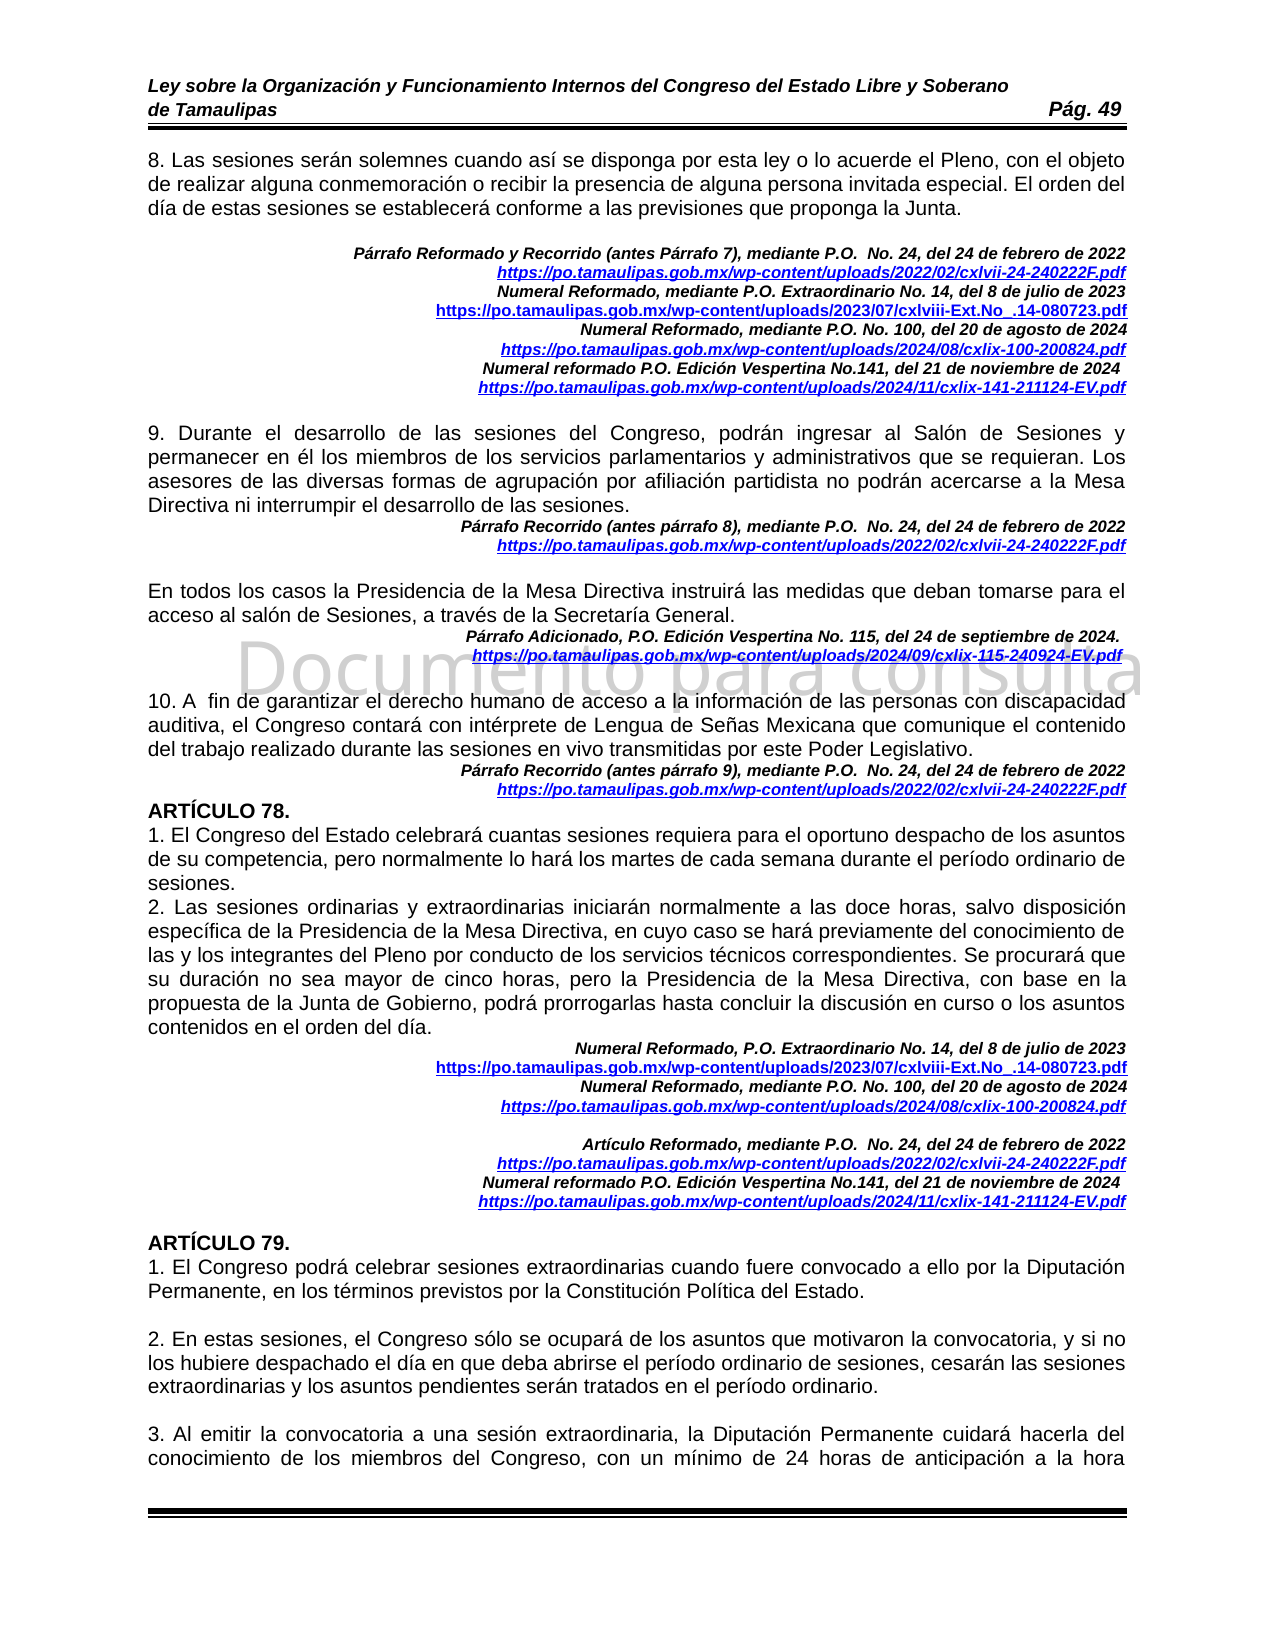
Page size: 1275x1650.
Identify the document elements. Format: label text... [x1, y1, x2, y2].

text https://po.tamaulipas.gob.mx/wp-content/uploads/2024/11/cxlix-141-211124-EV.pdf [148, 1192, 1127, 1211]
text Párrafo Reformado y Recorrido (antes Párrafo 7), mediante P.O. No. 24, del 24 de febrero de 2022 [148, 243, 1127, 263]
text 8. Las sesiones serán solemnes cuando así se disponga por esta ley o lo acuerde el Pleno, con el objeto de realizar alguna conmemoración o recibir la presencia de alguna persona invitada especial. El orden del día de estas sesiones se establecerá conforme a las previsiones que proponga la Junta. [148, 148, 1127, 219]
list Numeral reformado P.O. Edición Vespertina No.141, del 21 de noviembre de 2024 [224, 358, 1122, 378]
list Numeral Reformado, mediante P.O. No. 100, del 20 de agosto de 2024 [226, 320, 1127, 339]
list Numeral Reformado, P.O. Extraordinario No. 14, del 8 de julio de 2023 [252, 1039, 1127, 1058]
text https://po.tamaulipas.gob.mx/wp-content/uploads/2023/07/cxlviii-Ext.No_.14-080723.pdf [185, 1058, 1127, 1077]
text 1. El Congreso del Estado celebrará cuantas sesiones requiera para el oportuno despacho de los asuntos de su competencia, pero normalmente lo hará los martes de cada semana durante el período ordinario de sesiones. [148, 823, 1127, 895]
text 10. A fin de garantizar el derecho humano de acceso a la información de las personas con discapacidad auditiva, el Congreso contará con intérprete de Lengua de Señas Mexicana que comunique el contenido del trabajo realizado durante las sesiones en vivo transmitidas por este Poder Legislativo. [148, 689, 1127, 761]
text Párrafo Recorrido (antes párrafo 9), mediante P.O. No. 24, del 24 de febrero de 2022 [148, 761, 1127, 780]
text https://po.tamaulipas.gob.mx/wp-content/uploads/2022/02/cxlvii-24-240222F.pdf [148, 780, 1127, 799]
text ARTÍCULO 79. [148, 1231, 1127, 1254]
text 2. Las sesiones ordinarias y extraordinarias iniciarán normalmente a las doce horas, salvo disposición específica de la Presidencia de la Mesa Directiva, en cuyo caso se hará previamente del conocimiento de las y los integrantes del Pleno por conducto de los servicios técnicos correspondientes. Se procurará que su duración no sea mayor de cinco horas, pero la Presidencia de la Mesa Directiva, con base en la propuesta de la Junta de Gobierno, podrá prorrogarlas hasta concluir la discusión en curso o los asuntos contenidos en el orden del día. [148, 895, 1127, 1039]
text https://po.tamaulipas.gob.mx/wp-content/uploads/2024/11/cxlix-141-211124-EV.pdf [148, 378, 1127, 397]
list Numeral reformado P.O. Edición Vespertina No.141, del 21 de noviembre de 2024 [224, 1173, 1122, 1192]
text https://po.tamaulipas.gob.mx/wp-content/uploads/2023/07/cxlviii-Ext.No_.14-080723.pdf [185, 301, 1127, 320]
text 1. El Congreso podrá celebrar sesiones extraordinarias cuando fuere convocado a ello por la Diputación Permanente, en los términos previstos por la Constitución Política del Estado. [148, 1254, 1127, 1302]
text https://po.tamaulipas.gob.mx/wp-content/uploads/2022/02/cxlvii-24-240222F.pdf [148, 1154, 1127, 1173]
text 2. En estas sesiones, el Congreso sólo se ocupará de los asuntos que motivaron la convocatoria, y si no los hubiere despachado el día en que deba abrirse el período ordinario de sesiones, cesarán las sesiones extraordinarias y los asuntos pendientes serán tratados en el período ordinario. [148, 1326, 1127, 1398]
text https://po.tamaulipas.gob.mx/wp-content/uploads/2024/09/cxlix-115-240924-EV.pdf [148, 646, 1122, 665]
text Párrafo Recorrido (antes párrafo 8), mediante P.O. No. 24, del 24 de febrero de 2022 [148, 517, 1127, 536]
list Numeral Reformado, mediante P.O. No. 100, del 20 de agosto de 2024 [226, 1077, 1127, 1096]
text https://po.tamaulipas.gob.mx/wp-content/uploads/2022/02/cxlvii-24-240222F.pdf [148, 263, 1127, 282]
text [148, 1422, 1127, 1470]
text https://po.tamaulipas.gob.mx/wp-content/uploads/2022/02/cxlvii-24-240222F.pdf [148, 536, 1127, 555]
text Artículo Reformado, mediante P.O. No. 24, del 24 de febrero de 2022 [148, 1135, 1127, 1154]
text En todos los casos la Presidencia de la Mesa Directiva instruirá las medidas que deban tomarse para el acceso al salón de Sesiones, a través de la Secretaría General. [148, 579, 1127, 627]
text Párrafo Adicionado, P.O. Edición Vespertina No. 115, del 24 de septiembre de 2024. [148, 627, 1122, 646]
text https://po.tamaulipas.gob.mx/wp-content/uploads/2024/08/cxlix-100-200824.pdf [226, 1096, 1127, 1116]
list Numeral Reformado, mediante P.O. Extraordinario No. 14, del 8 de julio de 2023 [252, 282, 1127, 301]
text 9. Durante el desarrollo de las sesiones del Congreso, podrán ingresar al Salón de Sesiones y permanecer en él los miembros de los servicios parlamentarios y administrativos que se requieran. Los asesores de las diversas formas de agrupación por afiliación partidista no podrán acercarse a la Mesa Directiva ni interrumpir el desarrollo de las sesiones. [148, 421, 1127, 517]
text https://po.tamaulipas.gob.mx/wp-content/uploads/2024/08/cxlix-100-200824.pdf [226, 339, 1127, 358]
text ARTÍCULO 78. [148, 799, 1127, 823]
